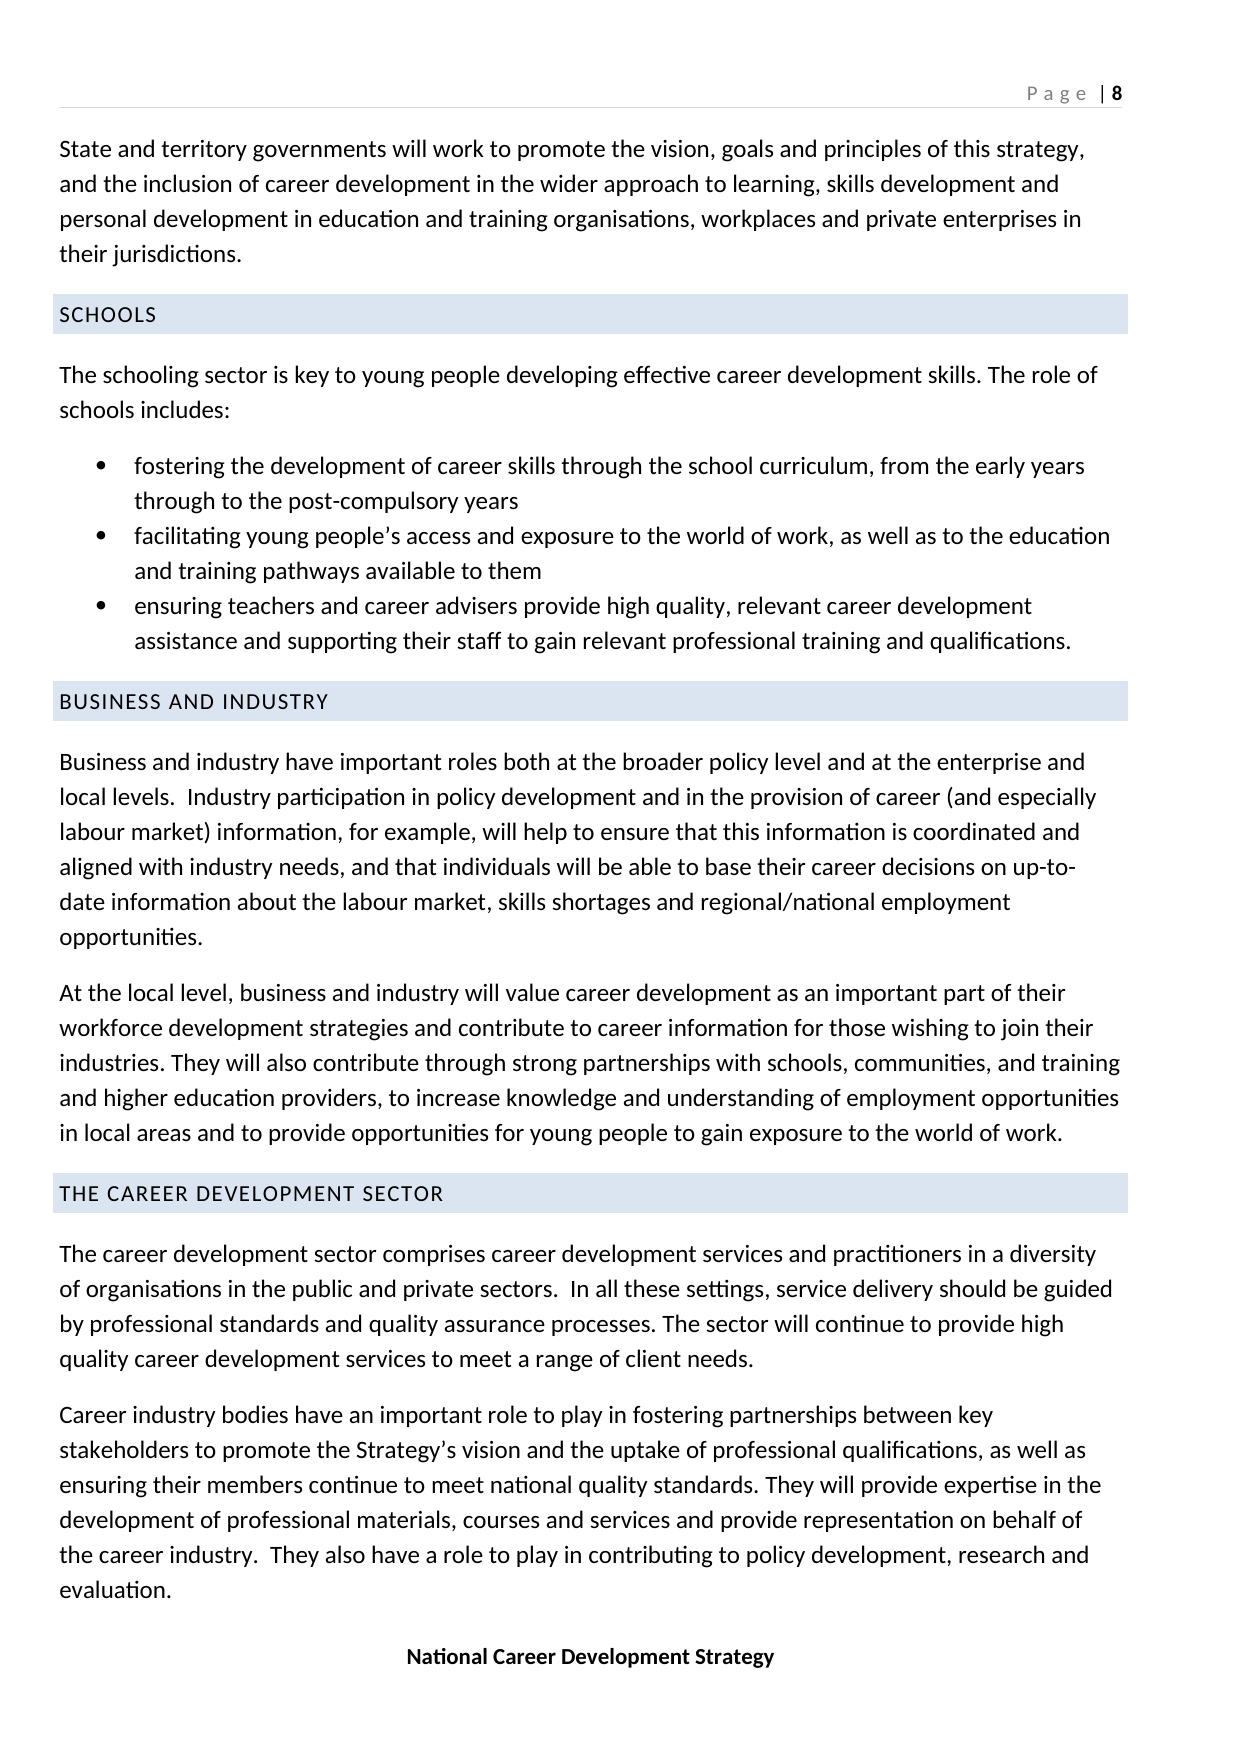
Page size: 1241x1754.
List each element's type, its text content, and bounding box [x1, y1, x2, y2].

list facilitating young people’s access and exposure to the world of work, as well as to the education and training pathways available to them [97, 520, 1122, 586]
text Business and industry have important roles both at the broader policy level and at the enterprise and local levels. Industry participation in policy development and in the provision of career (and especially labour market) information, for example, will help to ensure that this information is coordinated and aligned with industry needs, and that individuals will be able to base their career decisions on up-to-date information about the labour market, skills shortages and regional/national employment opportunities. [59, 746, 1122, 952]
text Career industry bodies have an important role to play in fostering partnerships between key stakeholders to promote the Strategy’s vision and the uptake of professional qualifications, as well as ensuring their members continue to meet national quality standards. They will provide expertise in the development of professional materials, courses and services and provide representation on behalf of the career industry. They also have a role to play in contributing to policy development, research and evaluation. [59, 1399, 1122, 1605]
text The career development sector comprises career development services and practitioners in a diversity of organisations in the public and private sectors. In all these settings, service delivery should be guided by professional standards and quality assurance processes. The sector will continue to provide high quality career development services to meet a range of client needs. [59, 1238, 1122, 1374]
subtitle Schools [59, 300, 1122, 328]
text At the local level, business and industry will value career development as an important part of their workforce development strategies and contribute to career information for those wishing to join their industries. They will also contribute through strong partnerships with schools, communities, and training and higher education providers, to increase knowledge and understanding of employment opportunities in local areas and to provide opportunities for young people to gain exposure to the world of work. [59, 977, 1122, 1148]
subtitle The Career Development Sector [59, 1179, 1122, 1207]
list fostering the development of career skills through the school curriculum, from the early years through to the post-compulsory years [97, 450, 1122, 516]
text State and territory governments will work to promote the vision, goals and principles of this strategy, and the inclusion of career development in the wider approach to learning, skills development and personal development in education and training organisations, workplaces and private enterprises in their jurisdictions. [59, 133, 1122, 268]
list ensuring teachers and career advisers provide high quality, relevant career development assistance and supporting their staff to gain relevant professional training and qualifications. [97, 590, 1122, 656]
subtitle Business and Industry [59, 687, 1122, 715]
text The schooling sector is key to young people developing effective career development skills. The role of schools includes: [59, 359, 1122, 425]
